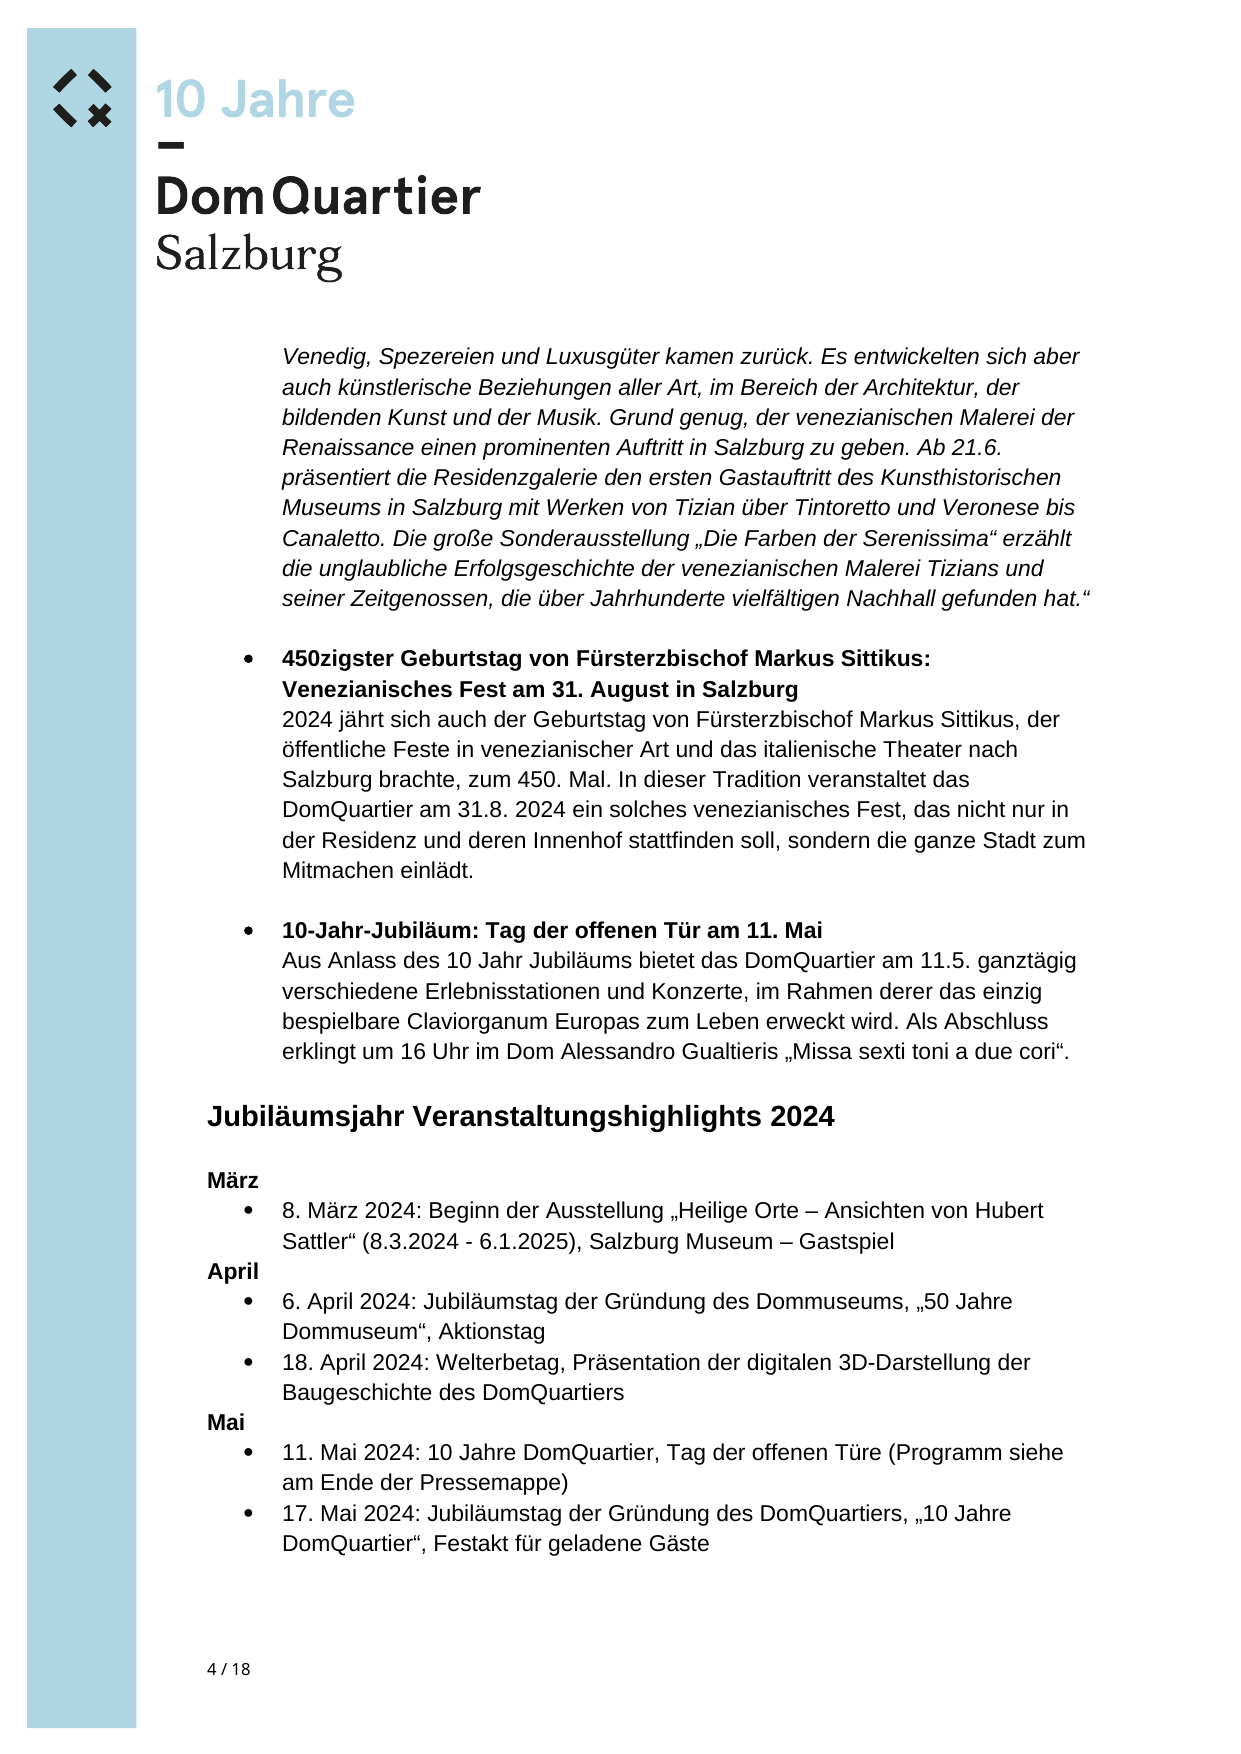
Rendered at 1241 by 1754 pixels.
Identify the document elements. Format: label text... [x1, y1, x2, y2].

text März [207, 1167, 1092, 1194]
list 2024 jährt sich auch der Geburtstag von Fürsterzbischof Markus Sittikus, der öffentliche Feste in venezianischer Art und das italienische Theater nach Salzburg brachte, zum 450. Mal. In dieser Tradition veranstaltet das DomQuartier am 31.8. 2024 ein solches venezianisches Fest, das nicht nur in der Residenz und deren Innenhof stattfinden soll, sondern die ganze Stadt zum Mitmachen einlädt. [282, 706, 1092, 883]
list 6. April 2024: Jubiläumstag der Gründung des Dommuseums, „50 Jahre Dommuseum“, Aktionstag [244, 1288, 1092, 1345]
list 17. Mai 2024: Jubiläumstag der Gründung des DomQuartiers, „10 Jahre DomQuartier“, Festakt für geladene Gäste [244, 1499, 1092, 1556]
list 8. März 2024: Beginn der Ausstellung „Heilige Orte – Ansichten von Hubert Sattler“ (8.3.2024 - 6.1.2025), Salzburg Museum – Gastspiel [244, 1197, 1092, 1254]
list Venezianisches Fest am 31. August in Salzburg [282, 676, 1092, 702]
list Aus Anlass des 10 Jahr Jubiläums bietet das DomQuartier am 11.5. ganztägig verschiedene Erlebnisstationen und Konzerte, im Rahmen derer das einzig bespielbare Claviorganum Europas zum Leben erweckt wird. Als Abschluss erklingt um 16 Uhr im Dom Alessandro Gualtieris „Missa sexti toni a due cori“. [282, 947, 1092, 1064]
list 11. Mai 2024: 10 Jahre DomQuartier, Tag der offenen Türe (Programm siehe am Ende der Pressemappe) [244, 1439, 1092, 1496]
list 450zigster Geburtstag von Fürsterzbischof Markus Sittikus: [244, 645, 1092, 672]
text Mai [207, 1409, 1092, 1435]
picture [14, 44, 517, 300]
text Jubiläumsjahr Veranstaltungshighlights 2024 [207, 1098, 1092, 1132]
text April [207, 1258, 1092, 1284]
list 10-Jahr-Jubiläum: Tag der offenen Tür am 11. Mai [244, 917, 1092, 944]
list 18. April 2024: Welterbetag, Präsentation der digitalen 3D-Darstellung der Baugeschichte des DomQuartiers [244, 1348, 1092, 1405]
